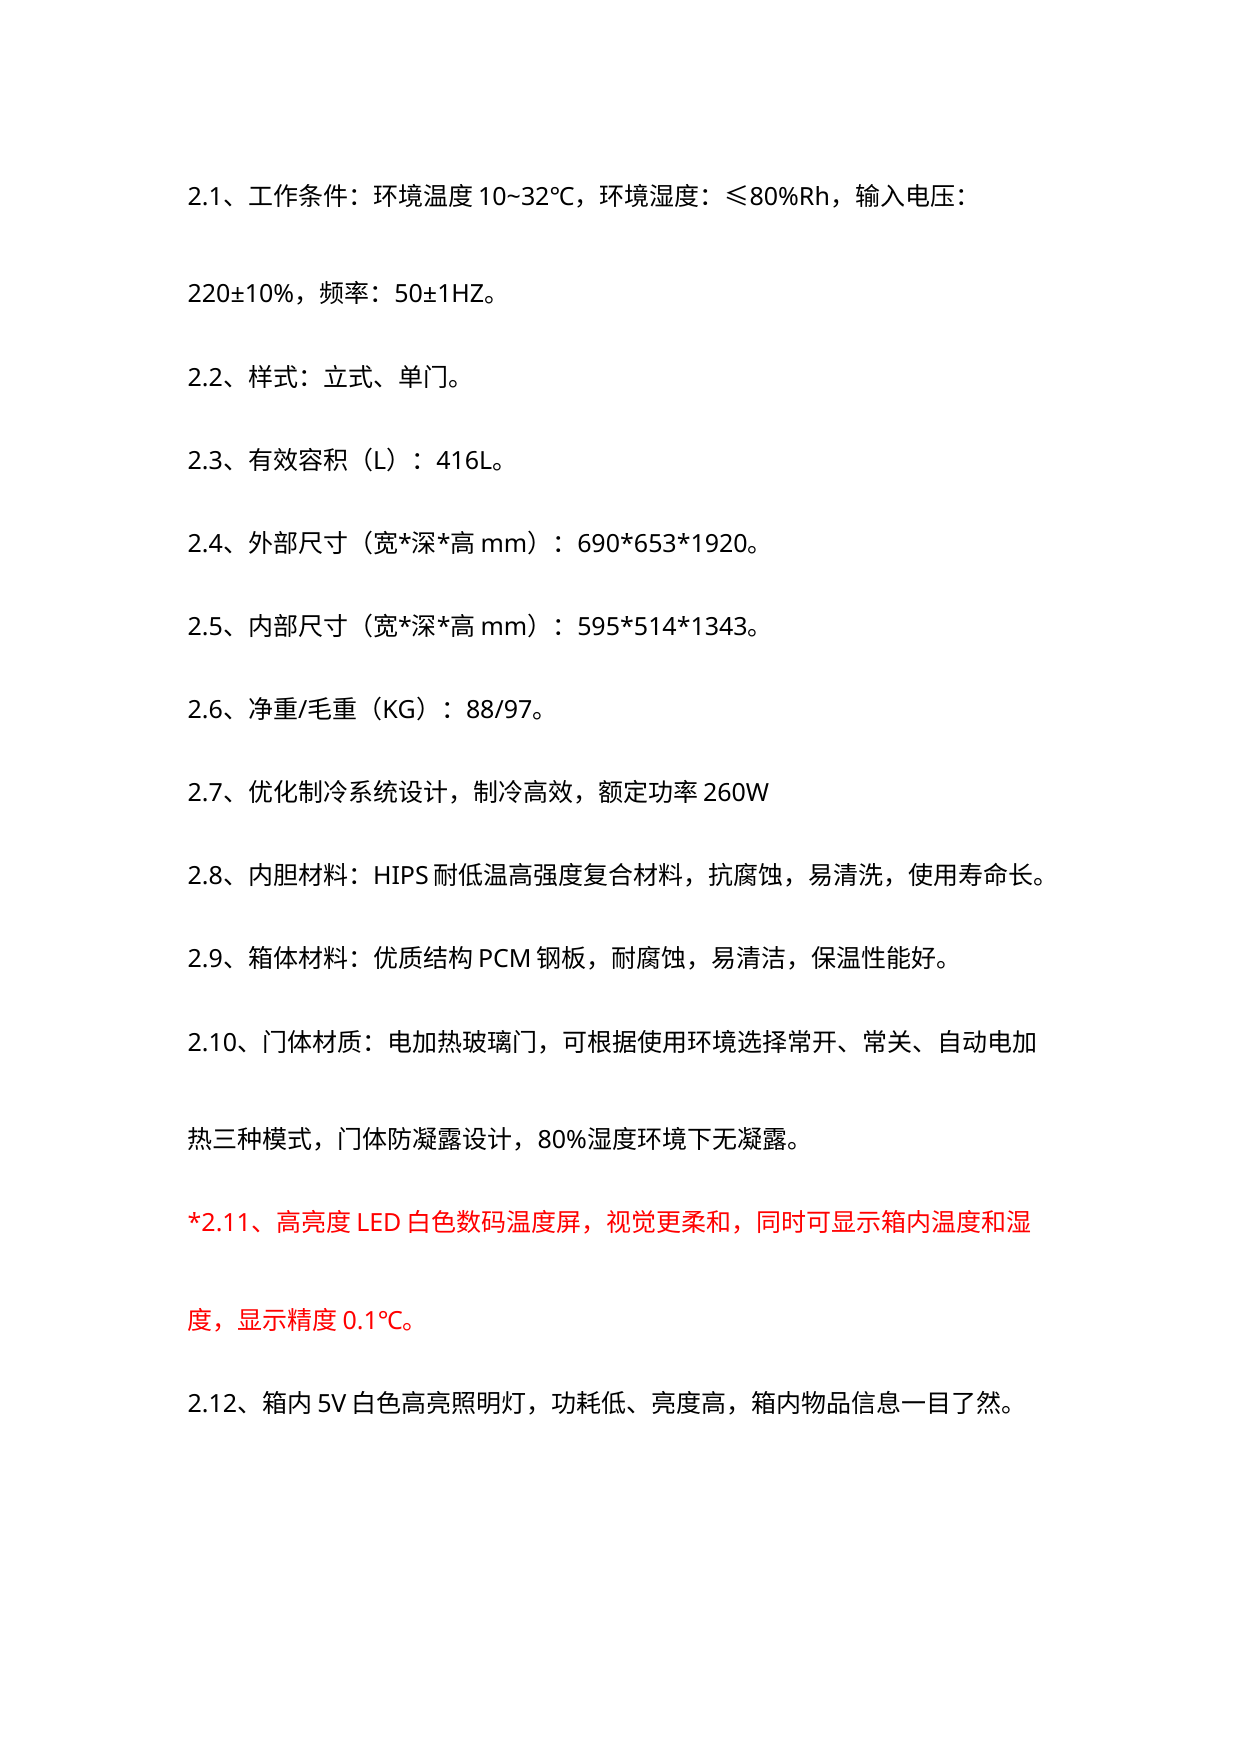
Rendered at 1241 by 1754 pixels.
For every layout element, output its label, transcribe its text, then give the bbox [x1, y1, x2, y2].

text *2.11、高亮度LED白色数码温度屏，视觉更柔和，同时可显示箱内温度和湿度，显示精度0.1℃。 [187, 1188, 1053, 1351]
text 2.5、内部尺寸（宽*深*高mm）：595*514*1343。 [187, 592, 1053, 657]
text 2.3、有效容积（L）：416L。 [187, 426, 1053, 491]
text 2.4、外部尺寸（宽*深*高mm）：690*653*1920。 [187, 509, 1053, 574]
text 2.1、工作条件：环境温度10~32℃，环境湿度：≤80%Rh，输入电压：220±10%，频率：50±1HZ。 [187, 162, 1053, 324]
text 2.2、样式：立式、单门。 [187, 343, 1053, 408]
text 2.6、净重/毛重（KG）：88/97。 [187, 675, 1053, 740]
text 2.10、门体材质：电加热玻璃门，可根据使用环境选择常开、常关、自动电加热三种模式，门体防凝露设计，80%湿度环境下无凝露。 [187, 1008, 1053, 1170]
text 2.12、箱内5V白色高亮照明灯，功耗低、亮度高，箱内物品信息一目了然。 [187, 1369, 1053, 1434]
text 2.7、优化制冷系统设计，制冷高效，额定功率260W [187, 758, 1053, 823]
text 2.9、箱体材料：优质结构PCM钢板，耐腐蚀，易清洁，保温性能好。 [187, 924, 1053, 989]
text 2.8、内胆材料：HIPS耐低温高强度复合材料，抗腐蚀，易清洗，使用寿命长。 [187, 841, 1053, 906]
